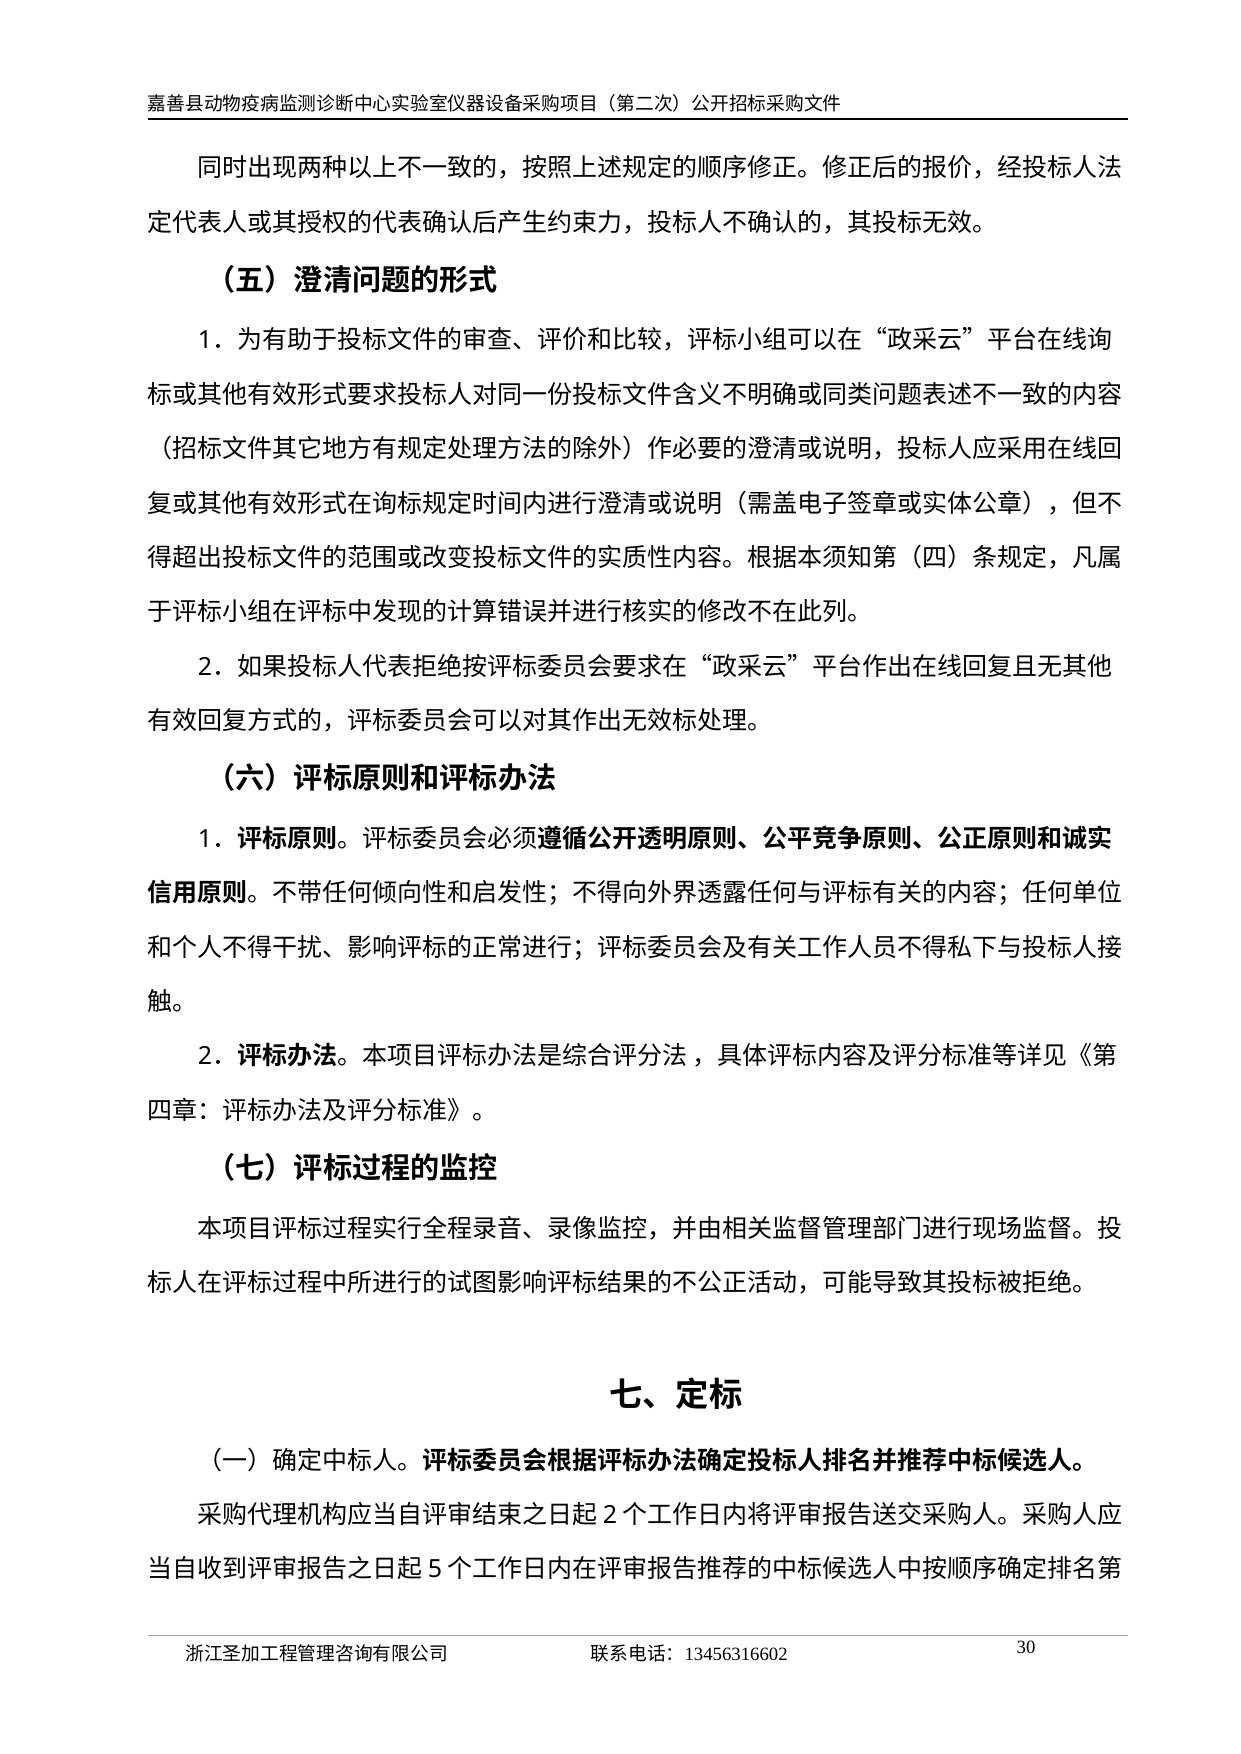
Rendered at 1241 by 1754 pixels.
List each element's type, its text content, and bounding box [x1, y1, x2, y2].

text 2．评标办法。本项目评标办法是综合评分法 ，具体评标内容及评分标准等详见《第四章：评标办法及评分标准》。 [148, 1036, 1128, 1126]
text 本项目评标过程实行全程录音、录像监控，并由相关监督管理部门进行现场监督。投标人在评标过程中所进行的试图影响评标结果的不公正活动，可能导致其投标被拒绝。 [148, 1208, 1128, 1299]
text （一）确定中标人。评标委员会根据评标办法确定投标人排名并推荐中标候选人。 [148, 1440, 1128, 1476]
text （六）评标原则和评标办法 [148, 755, 1128, 797]
text （七）评标过程的监控 [148, 1144, 1128, 1187]
text 2．如果投标人代表拒绝按评标委员会要求在“政采云”平台作出在线回复且无其他有效回复方式的，评标委员会可以对其作出无效标处理。 [148, 646, 1128, 737]
text 1．评标原则。评标委员会必须遵循公开透明原则、公平竞争原则、公正原则和诚实信用原则。不带任何倾向性和启发性；不得向外界透露任何与评标有关的内容；任何单位和个人不得干扰、影响评标的正常进行；评标委员会及有关工作人员不得私下与投标人接触。 [148, 818, 1128, 1018]
subtitle 七、定标 [148, 1368, 1128, 1416]
text （五）澄清问题的形式 [148, 256, 1128, 299]
text 同时出现两种以上不一致的，按照上述规定的顺序修正。修正后的报价，经投标人法定代表人或其授权的代表确认后产生约束力，投标人不确认的，其投标无效。 [148, 148, 1128, 238]
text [148, 1494, 1128, 1585]
text 1．为有助于投标文件的审查、评价和比较，评标小组可以在“政采云”平台在线询标或其他有效形式要求投标人对同一份投标文件含义不明确或同类问题表述不一致的内容（招标文件其它地方有规定处理方法的除外）作必要的澄清或说明，投标人应采用在线回复或其他有效形式在询标规定时间内进行澄清或说明（需盖电子签章或实体公章），但不得超出投标文件的范围或改变投标文件的实质性内容。根据本须知第（四）条规定，凡属于评标小组在评标中发现的计算错误并进行核实的修改不在此列。 [148, 320, 1128, 628]
